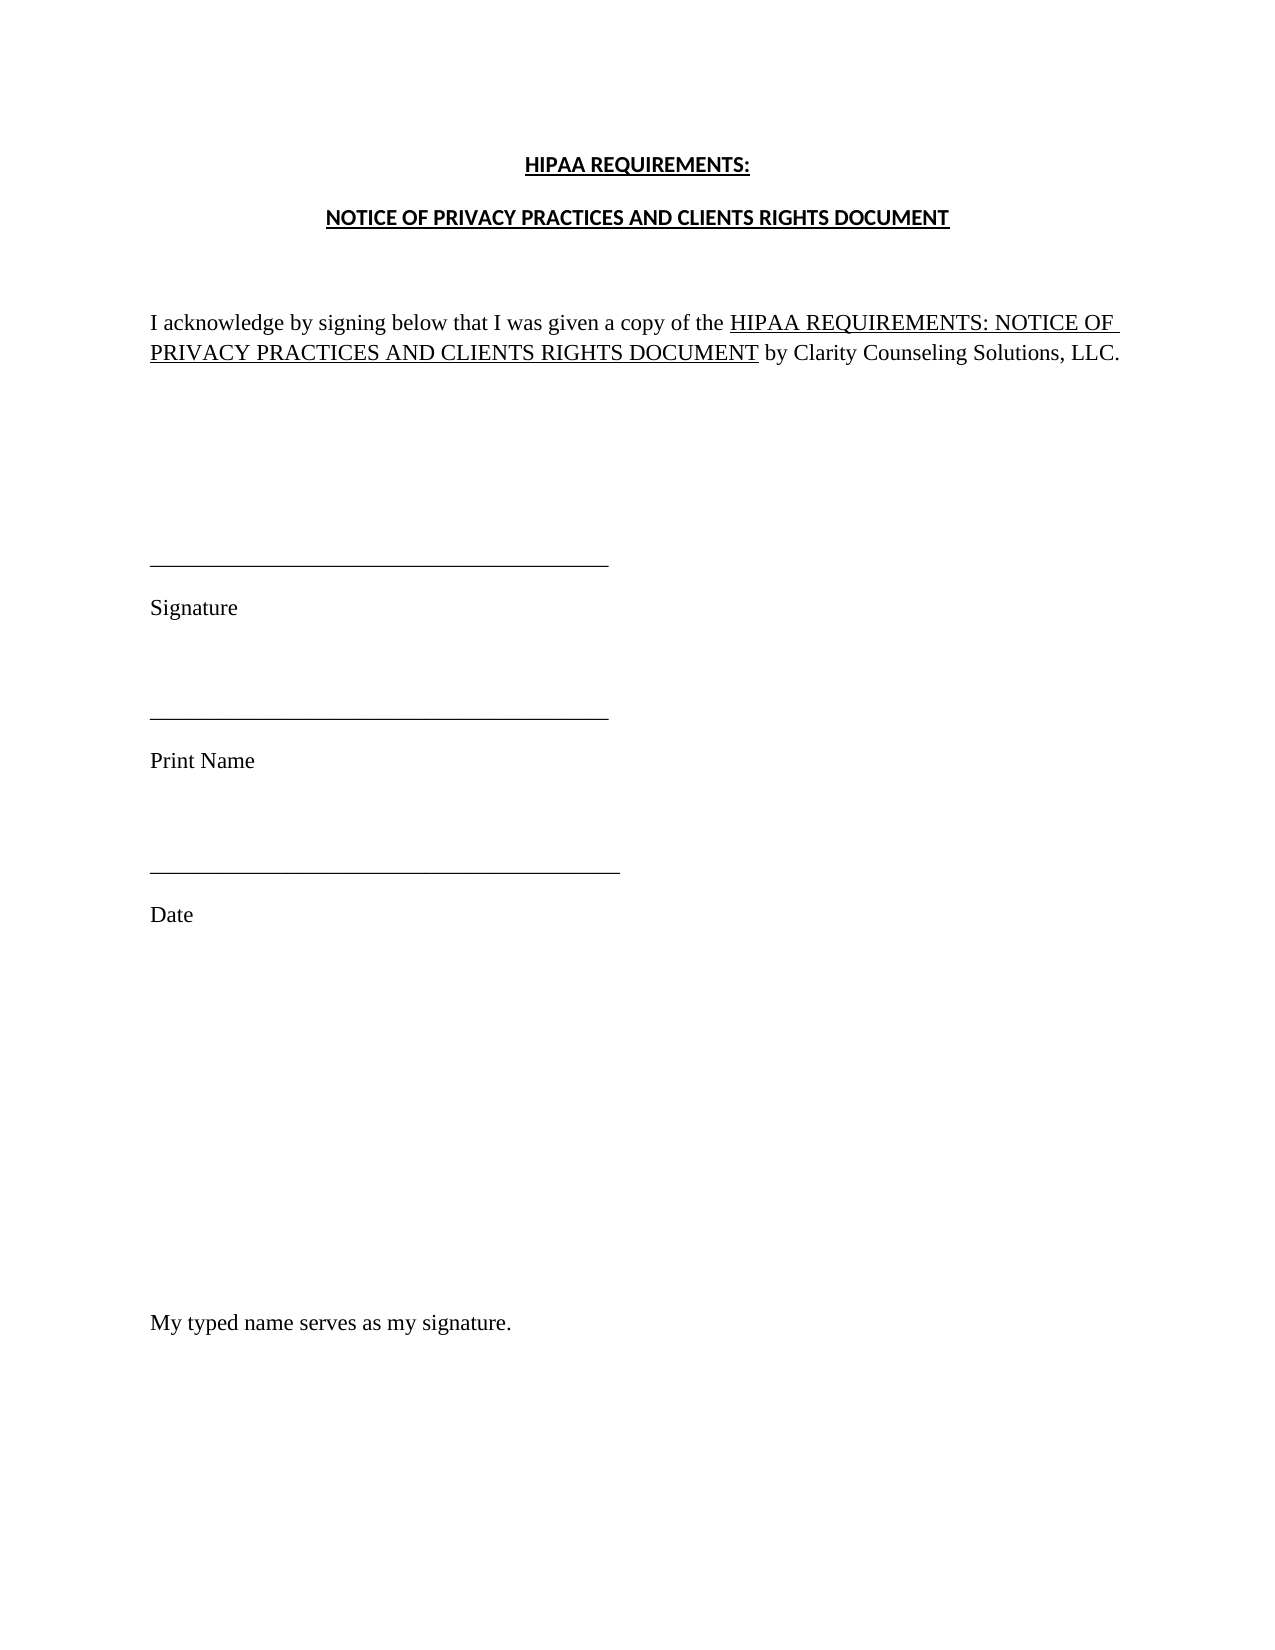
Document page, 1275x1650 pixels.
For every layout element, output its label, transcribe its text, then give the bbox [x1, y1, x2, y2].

text NOTICE OF PRIVACY PRACTICES AND CLIENTS RIGHTS DOCUMENT [150, 203, 1125, 231]
text Signature [150, 594, 1125, 621]
text HIPAA REQUIREMENTS: [150, 150, 1125, 178]
text My typed name serves as my signature. [150, 1309, 1125, 1335]
text I acknowledge by signing below that I was given a copy of the HIPAA REQUIREMENTS: NOTICE OF PRIVACY PRACTICES AND CLIENTS RIGHTS DOCUMENT by Clarity Counseling Solutions, LLC. [150, 309, 1125, 366]
text _________________________________________ [150, 850, 1125, 876]
text Date [150, 901, 1125, 927]
text Print Name [150, 748, 1125, 774]
text ________________________________________ [150, 697, 1125, 723]
text ________________________________________ [150, 543, 1125, 570]
